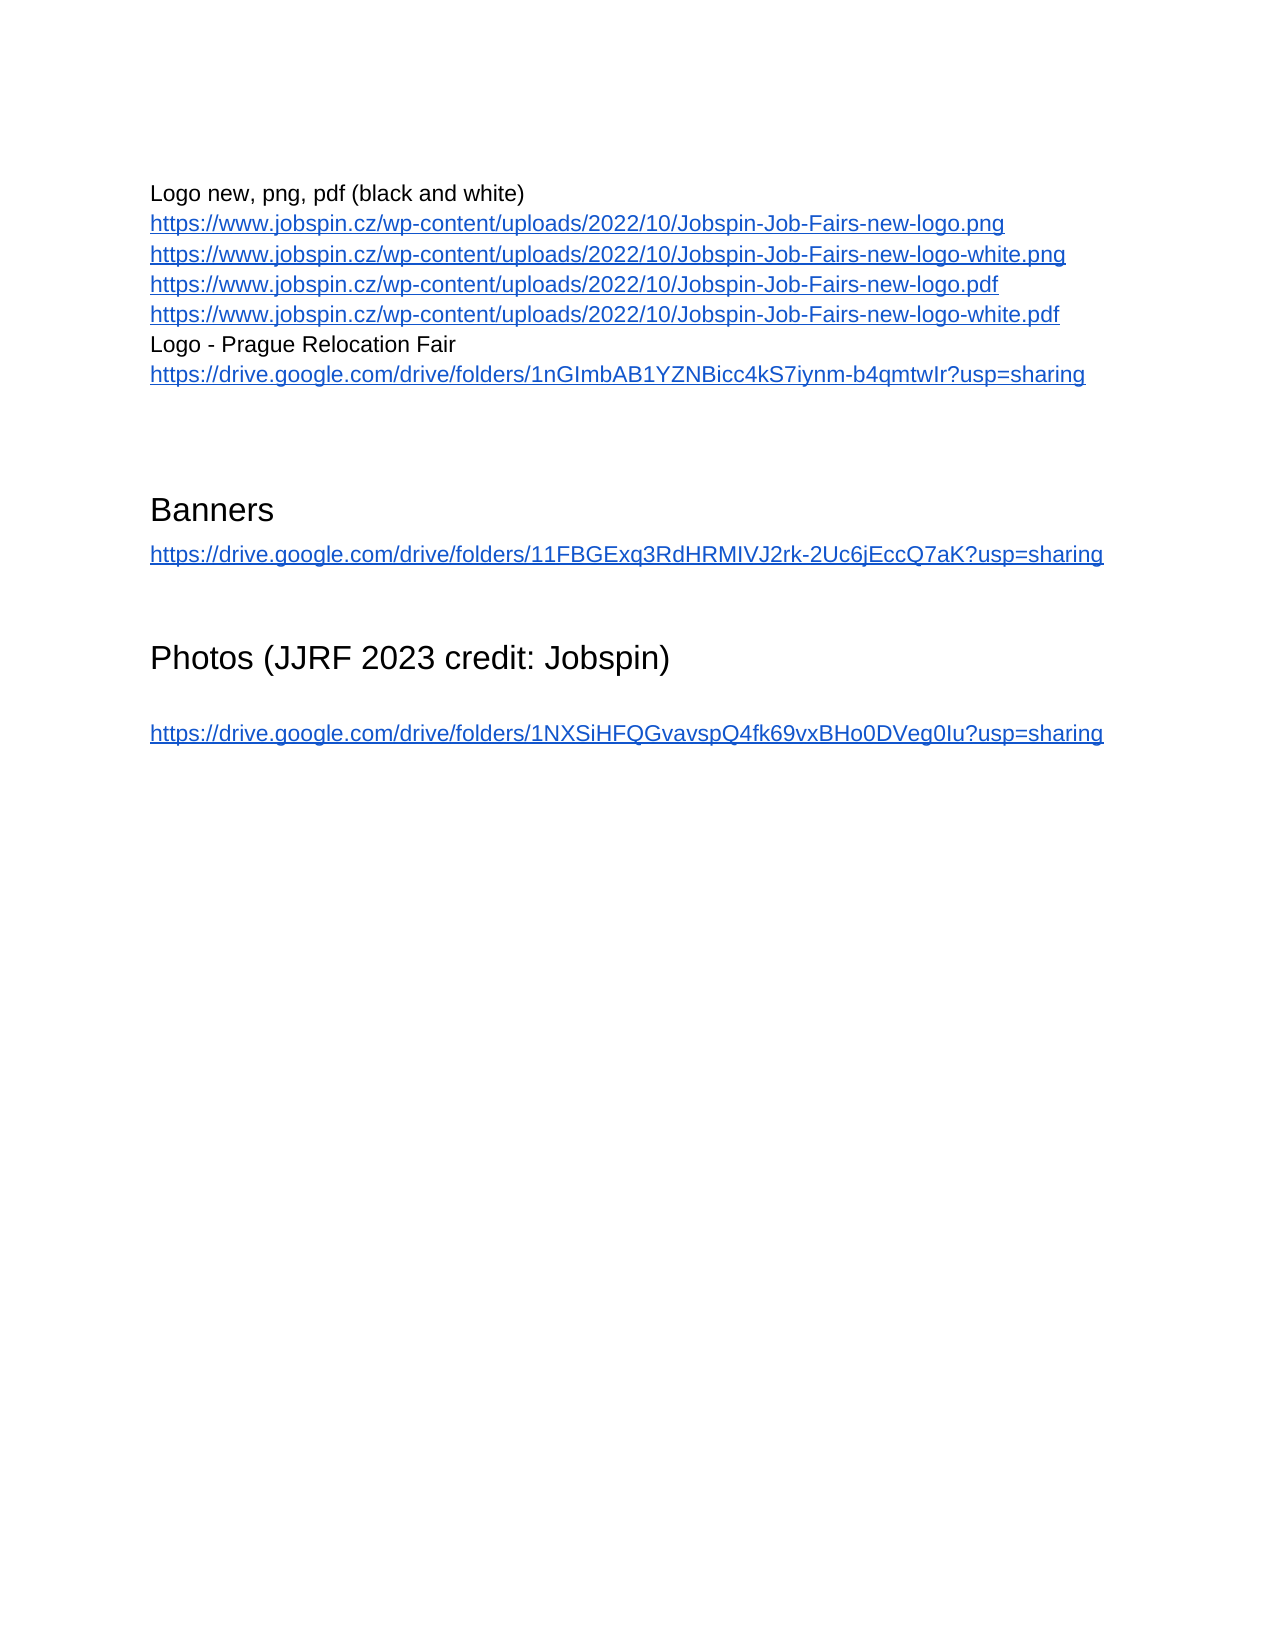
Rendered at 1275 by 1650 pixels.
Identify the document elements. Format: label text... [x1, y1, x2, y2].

subtitle Photos (JJRF 2023 credit: Jobspin) [150, 638, 1125, 677]
text https://drive.google.com/drive/folders/11FBGExq3RdHRMIVJ2rk-2Uc6jEccQ7aK?usp=sharing [150, 541, 1125, 567]
text https://www.jobspin.cz/wp-content/uploads/2022/10/Jobspin-Job-Fairs-new-logo.pdf [150, 271, 1125, 297]
text https://www.jobspin.cz/wp-content/uploads/2022/10/Jobspin-Job-Fairs-new-logo-white.png [150, 241, 1125, 267]
text https://www.jobspin.cz/wp-content/uploads/2022/10/Jobspin-Job-Fairs-new-logo.png [150, 210, 1125, 237]
subtitle Banners [150, 489, 1125, 528]
text Logo new, png, pdf (black and white) [150, 180, 1125, 207]
text https://www.jobspin.cz/wp-content/uploads/2022/10/Jobspin-Job-Fairs-new-logo-white.pdf [150, 301, 1125, 327]
text https://drive.google.com/drive/folders/1nGImbAB1YZNBicc4kS7iynm-b4qmtwIr?usp=sharing [150, 361, 1125, 388]
text https://drive.google.com/drive/folders/1NXSiHFQGvavspQ4fk69vxBHo0DVeg0Iu?usp=sharing [150, 719, 1125, 746]
text Logo - Prague Relocation Fair [150, 331, 1125, 358]
